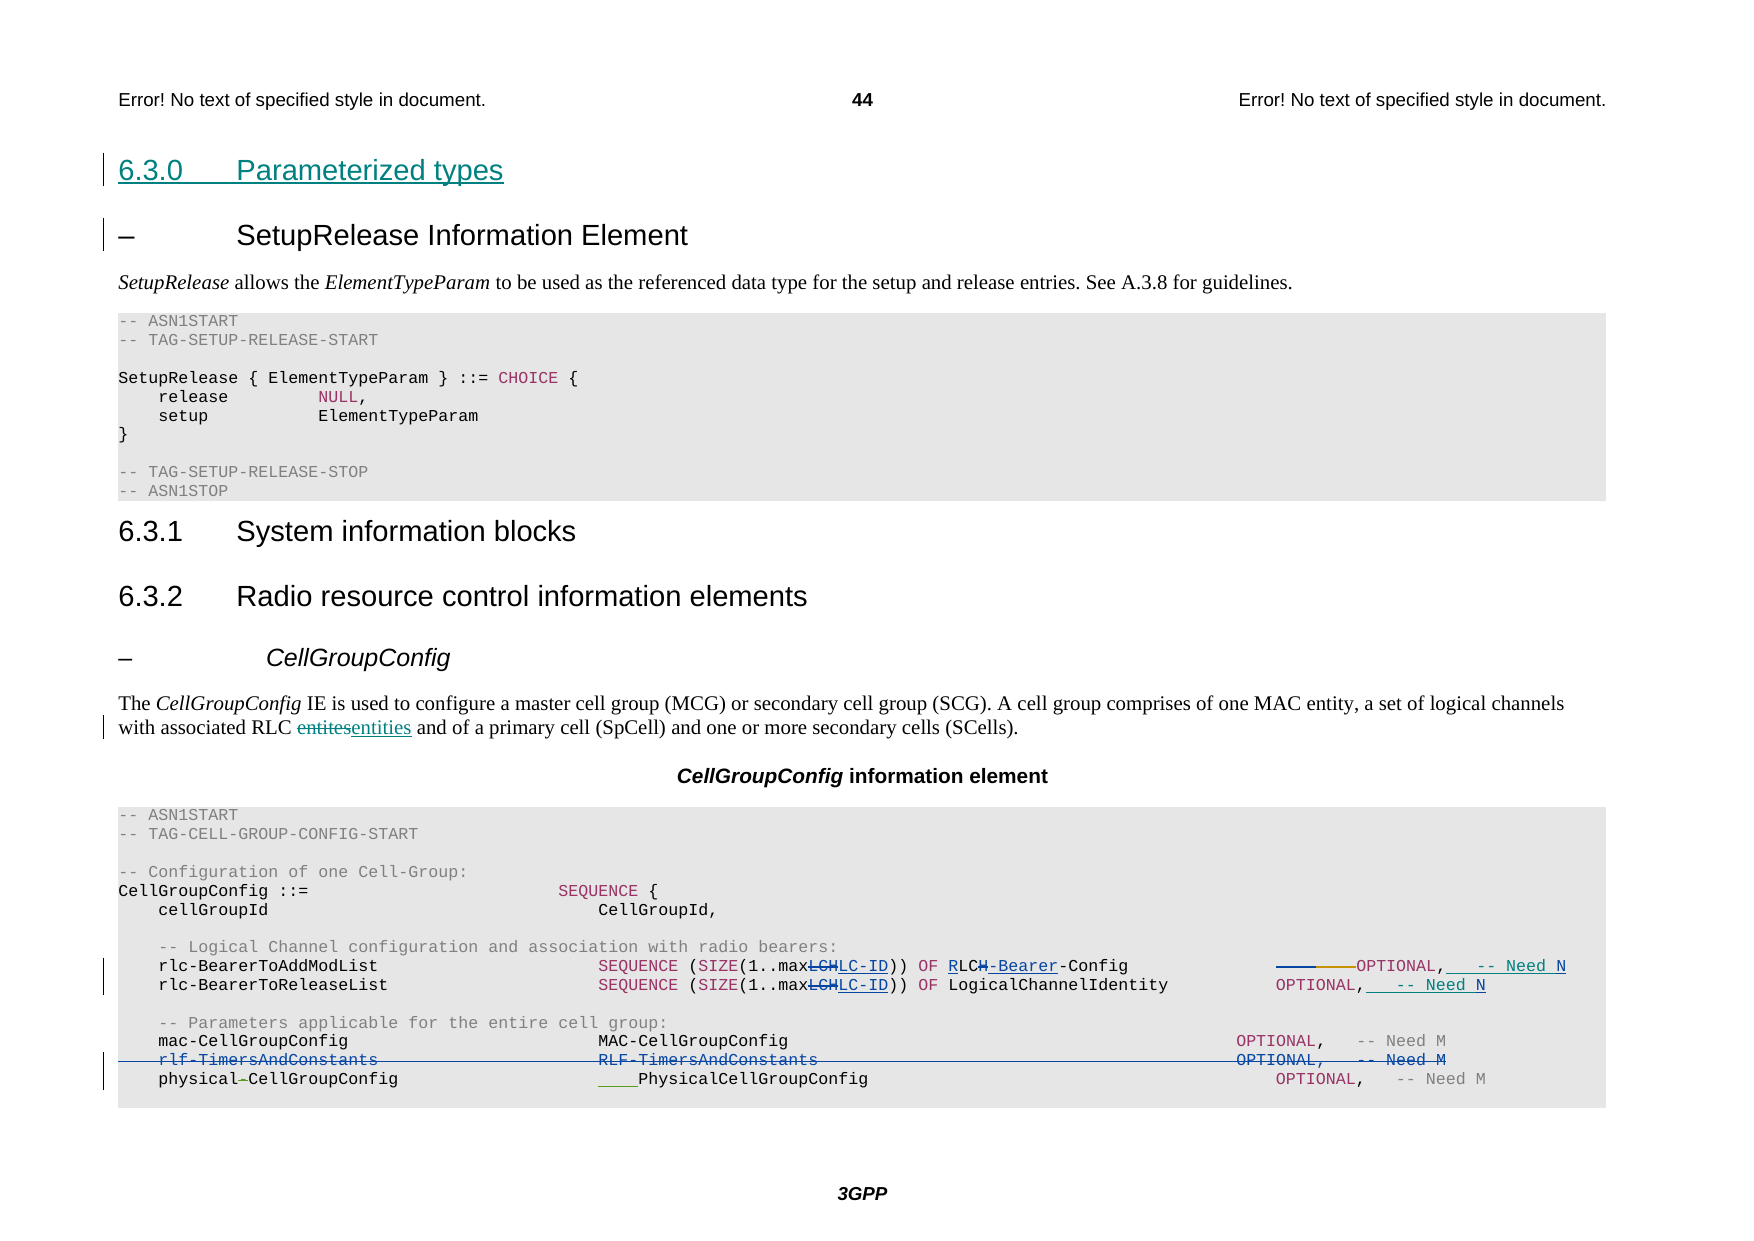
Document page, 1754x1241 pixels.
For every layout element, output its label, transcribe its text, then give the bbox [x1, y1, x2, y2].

text release NULL, [118, 388, 1606, 407]
text -- ASN1START [118, 313, 1606, 332]
text -- TAG-SETUP-RELEASE-STOP [118, 464, 1606, 482]
subtitle – CellGroupConfig [118, 643, 1606, 672]
text physicalCellGroupConfig PhysicalCellGroupConfig OPTIONAL, -- Need M [118, 1071, 1606, 1089]
text mac-CellGroupConfig MAC-CellGroupConfig OPTIONAL, -- Need M [118, 1033, 1606, 1052]
subtitle – SetupRelease Information Element [118, 218, 1606, 251]
text -- TAG-CELL-GROUP-CONFIG-START [118, 826, 1606, 844]
text -- Configuration of one Cell-Group: [118, 863, 1606, 882]
text CellGroupConfig ::= SEQUENCE { [118, 882, 1606, 901]
subtitle 6.3.1 System information blocks [118, 514, 1606, 547]
text SetupRelease { ElementTypeParam } ::= CHOICE { [118, 369, 1606, 388]
text CellGroupConfig information element [118, 764, 1606, 788]
text setup ElementTypeParam [118, 407, 1606, 426]
text -- ASN1STOP [118, 482, 1606, 501]
text The CellGroupConfig IE is used to configure a master cell group (MCG) or secondary cell group (SCG). A cell group comprises of one MAC entity, a set of logical channels with associated RLC and of a primary cell (SpCell) and one or more secondary cells (SCells). [118, 691, 1606, 739]
text -- TAG-SETUP-RELEASE-START [118, 332, 1606, 351]
text rlc-BearerToReleaseList SEQUENCE (SIZE(1..max)) OF LogicalChannelIdentity OPTIONAL, [118, 976, 1606, 995]
text -- ASN1START [118, 807, 1606, 826]
text rlc-BearerToAddModList SEQUENCE (SIZE(1..max)) OF LC-Config OPTIONAL, [118, 958, 1606, 976]
text SetupRelease allows the ElementTypeParam to be used as the referenced data type for the setup and release entries. See A.3.8 for guidelines. [118, 270, 1606, 294]
text -- Logical Channel configuration and association with radio bearers: [118, 939, 1606, 958]
text cellGroupId CellGroupId, [118, 901, 1606, 920]
text -- Parameters applicable for the entire cell group: [118, 1014, 1606, 1033]
text } [118, 426, 1606, 445]
subtitle 6.3.2 Radio resource control information elements [118, 579, 1606, 612]
